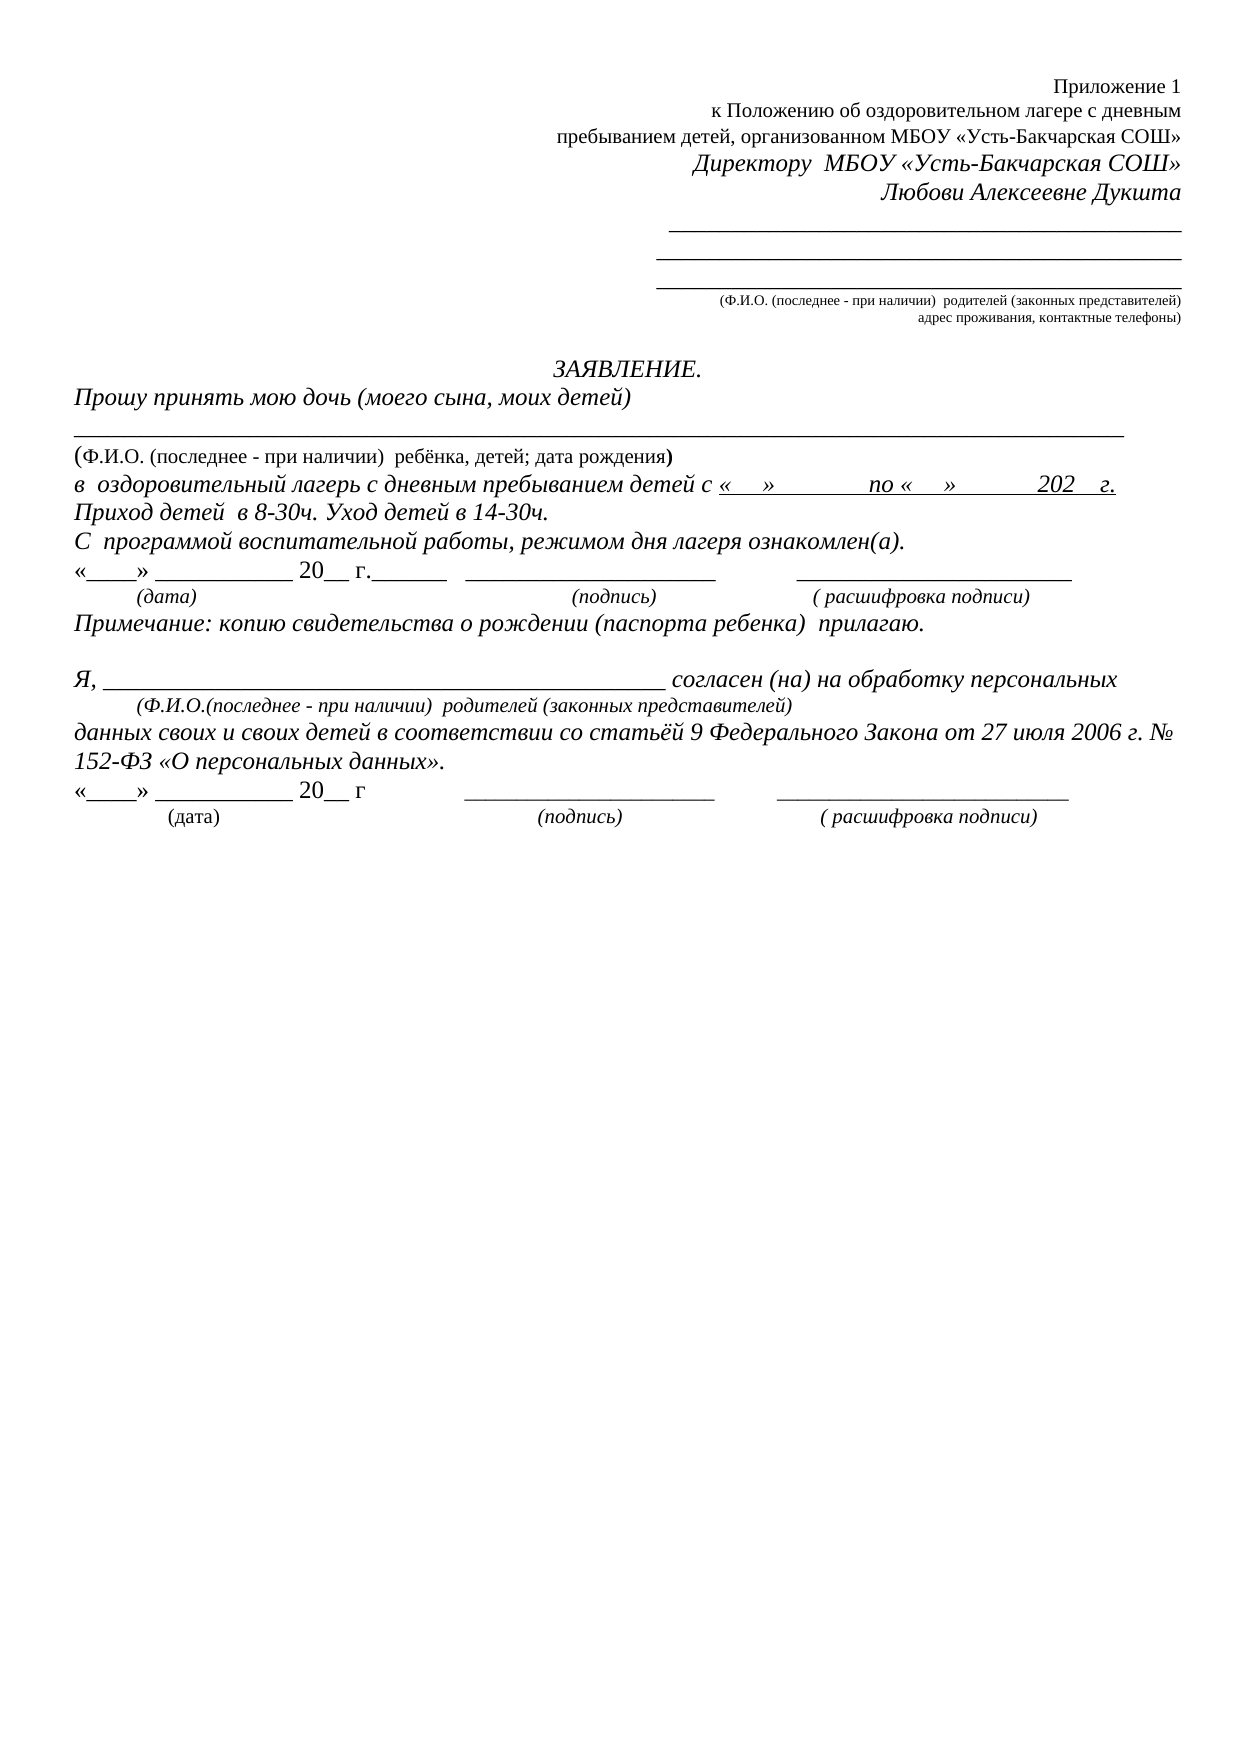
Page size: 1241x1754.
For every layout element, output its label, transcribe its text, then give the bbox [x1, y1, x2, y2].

text (дата) (подпись) ( расшифровка подписи) [74, 803, 1181, 828]
text Прошу принять мою дочь (моего сына, моих детей) ____________________________________________________________________________________ (Ф.И.О. (последнее - при наличии) ребёнка, детей; дата рождения) [74, 382, 1181, 469]
text Директору МБОУ «Усть-Бакчарская СОШ» [74, 148, 1181, 177]
text Приход детей в 8-30ч. Уход детей в 14-30ч. [74, 497, 1181, 526]
text Приложение 1 [590, 74, 1181, 98]
text (Ф.И.О. (последнее - при наличии) родителей (законных представителей) [443, 292, 1181, 309]
text С программой воспитательной работы, режимом дня лагеря ознакомлен(а). [74, 526, 1181, 555]
text Я, _____________________________________________ согласен (на) на обработку персональных [74, 664, 1181, 693]
text __________________________________________ [443, 234, 1181, 263]
text адрес проживания, контактные телефоны) [443, 309, 1181, 326]
text __________________________________________ [443, 263, 1181, 292]
text (дата) (подпись) ( расшифровка подписи) [74, 584, 1181, 608]
text Любови Алексеевне Дукшта [516, 177, 1181, 206]
text к Положению об оздоровительном лагере с дневным пребыванием детей, организованном МБОУ «Усть-Бакчарская СОШ» [532, 98, 1181, 148]
text ЗАЯВЛЕНИЕ. [74, 354, 1181, 382]
text данных своих и своих детей в соответствии со статьёй 9 Федерального Закона от 27 июля 2006 г. № 152-ФЗ «О персональных данных». [74, 717, 1181, 775]
text «____» ___________ 20__ г.______ ____________________ ______________________ [74, 555, 1181, 584]
text «____» ___________ 20__ г ________________________ ____________________________ [74, 775, 1181, 803]
text в оздоровительный лагерь с дневным пребыванием детей с « » по « » 202 г. [74, 469, 1181, 497]
text _________________________________________ [74, 206, 1181, 234]
text Примечание: копию свидетельства о рождении (паспорта ребенка) прилагаю. [74, 608, 1181, 636]
text (Ф.И.О.(последнее - при наличии) родителей (законных представителей) [74, 693, 1181, 717]
